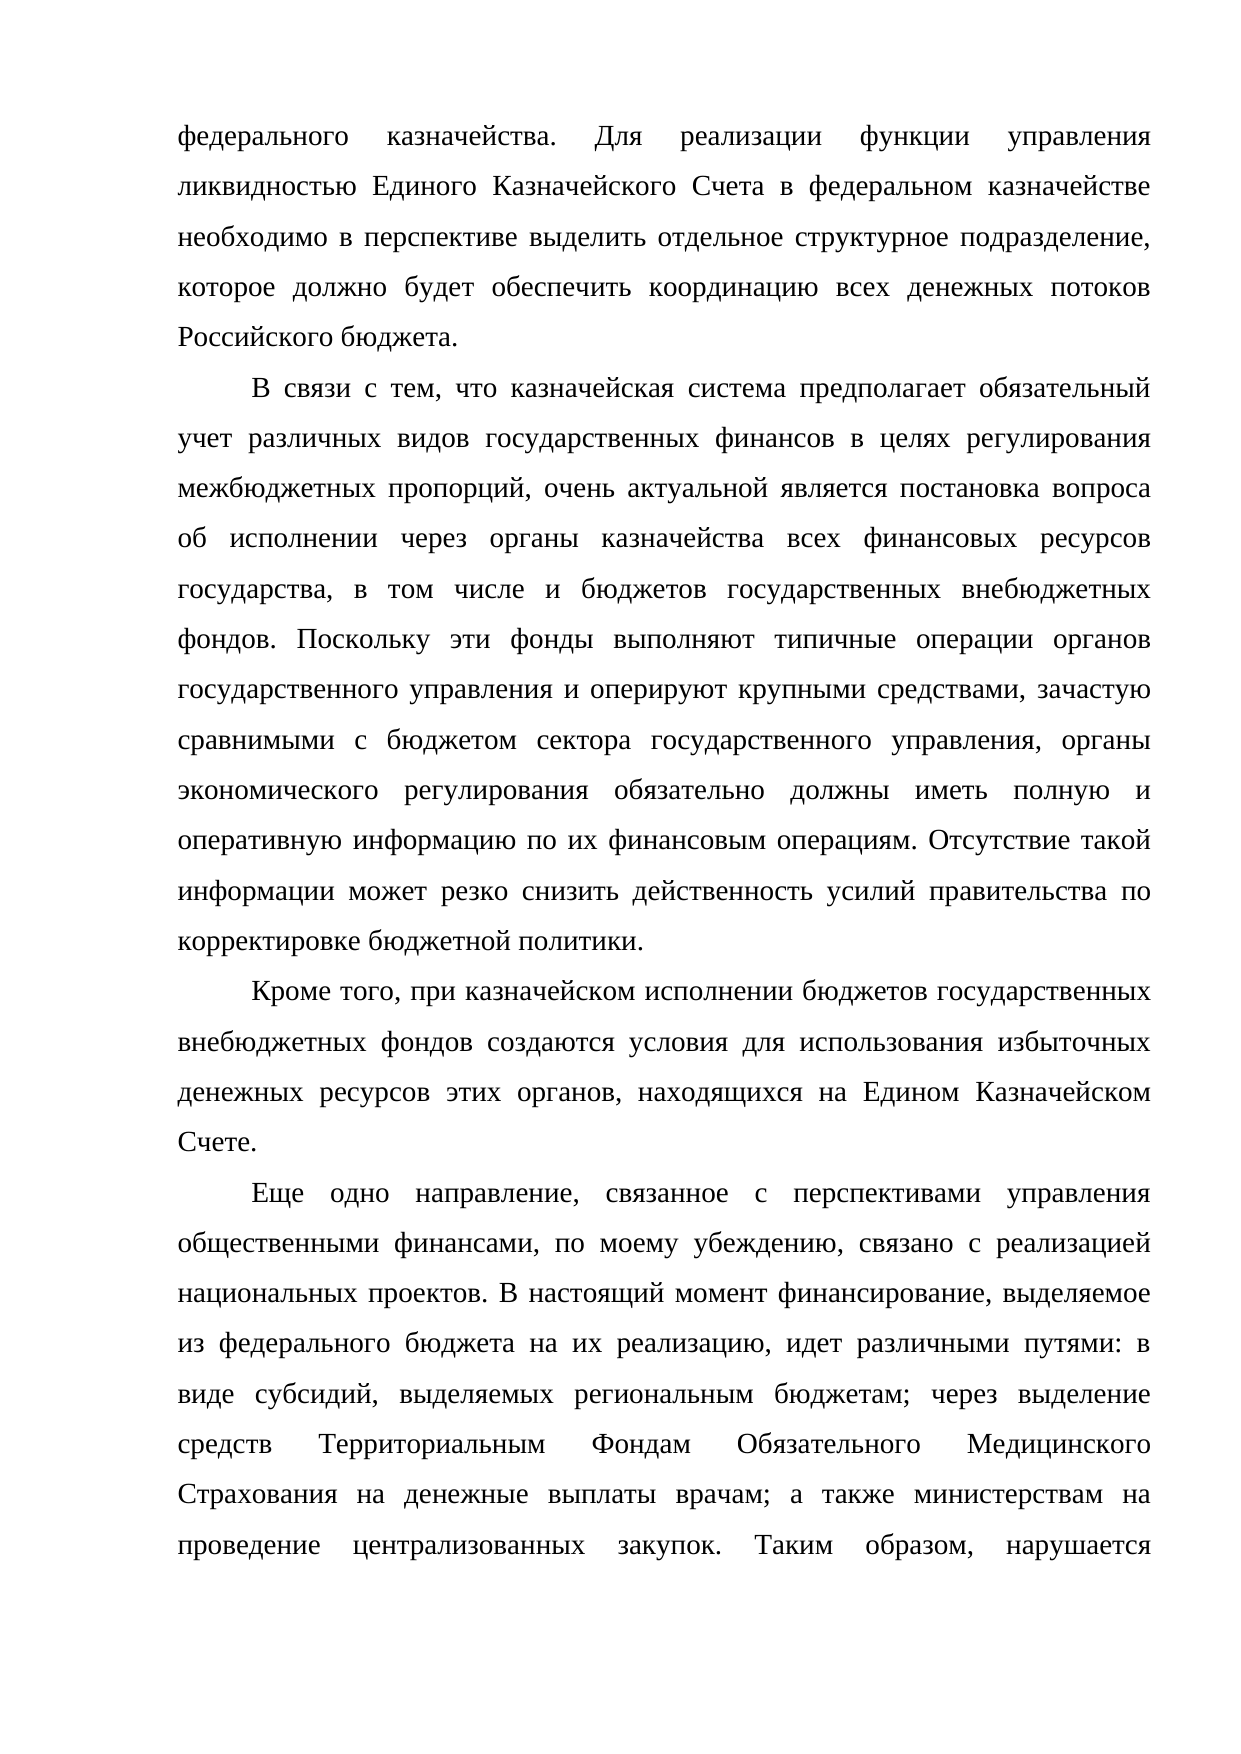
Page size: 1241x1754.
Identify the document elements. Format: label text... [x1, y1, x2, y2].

text В связи с тем, что казначейская система предполагает обязательный учет различных видов государственных финансов в целях регулирования межбюджетных пропорций, очень актуальной является постановка вопроса об исполнении через органы казначейства всех финансовых ресурсов государства, в том числе и бюджетов государственных внебюджетных фондов. Поскольку эти фонды выполняют типичные операции органов государственного управления и оперируют крупными средствами, зачастую сравнимыми с бюджетом сектора государственного управления, органы экономического регулирования обязательно должны иметь полную и оперативную информацию по их финансовым операциям. Отсутствие такой информации может резко снизить действенность усилий правительства по корректировке бюджетной политики. [177, 370, 1152, 957]
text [177, 118, 1152, 353]
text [177, 1175, 1152, 1560]
text Кроме того, при казначейском исполнении бюджетов государственных внебюджетных фондов создаются условия для использования избыточных денежных ресурсов этих органов, находящихся на Едином Казначейском Счете. [177, 973, 1152, 1158]
